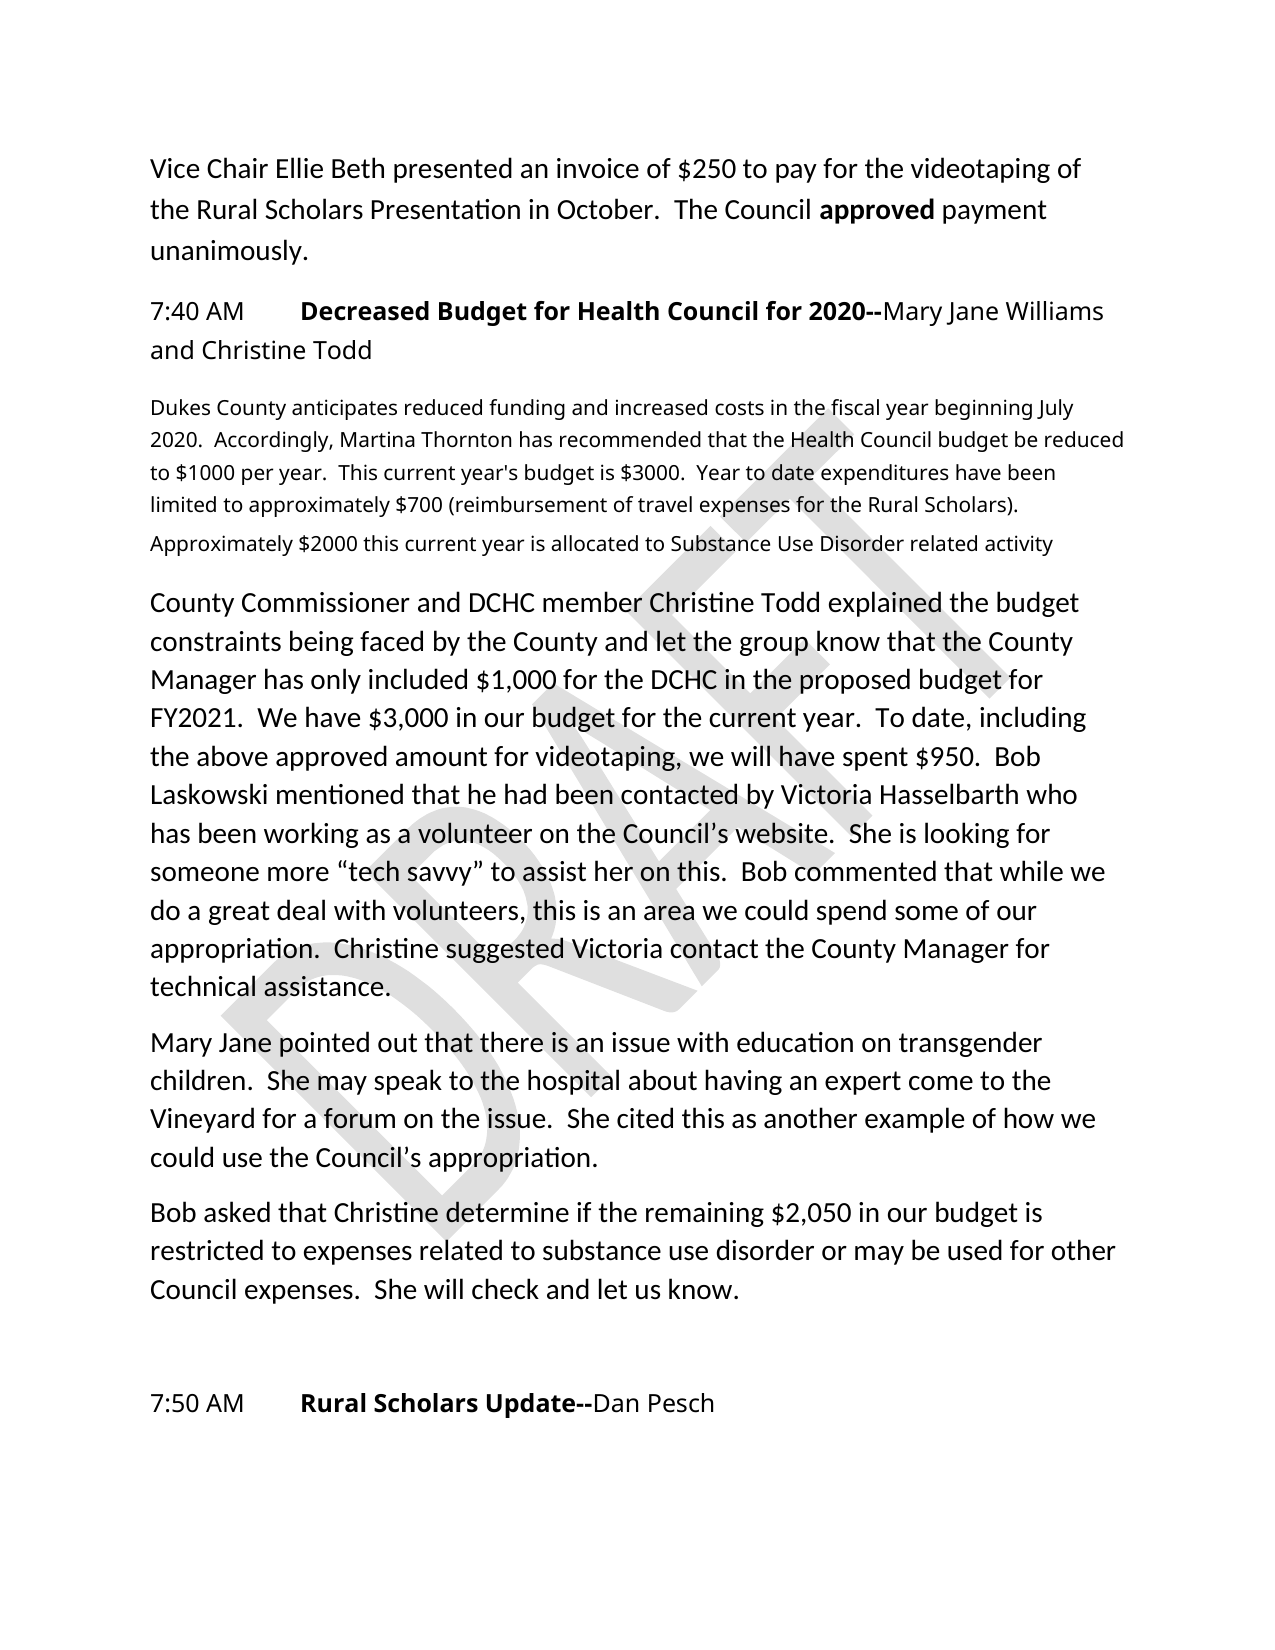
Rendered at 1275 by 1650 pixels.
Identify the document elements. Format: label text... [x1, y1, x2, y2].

text 7:50 AM Rural Scholars Update--Dan Pesch [150, 1386, 1125, 1420]
text 7:40 AM Decreased Budget for Health Council for 2020--Mary Jane Williams and Christine Todd [150, 294, 1125, 367]
text Vice Chair Ellie Beth presented an invoice of $250 to pay for the videotaping of the Rural Scholars Presentation in October. The Council approved payment unanimously. [150, 150, 1125, 267]
text Mary Jane pointed out that there is an issue with education on transgender children. She may speak to the hospital about having an expert come to the Vineyard for a forum on the issue. She cited this as another example of how we could use the Council’s appropriation. [150, 1024, 1125, 1174]
text Dukes County anticipates reduced funding and increased costs in the fiscal year beginning July 2020. Accordingly, Martina Thornton has recommended that the Health Council budget be reduced to $1000 per year. This current year's budget is $3000. Year to date expenditures have been limited to approximately $700 (reimbursement of travel expenses for the Rural Scholars). Approximately $2000 this current year is allocated to Substance Use Disorder related activity [150, 393, 1125, 558]
text County Commissioner and DCHC member Christine Todd explained the budget constraints being faced by the County and let the group know that the County Manager has only included $1,000 for the DCHC in the proposed budget for FY2021. We have $3,000 in our budget for the current year. To date, including the above approved amount for videotaping, we will have spent $950. Bob Laskowski mentioned that he had been contacted by Victoria Hasselbarth who has been working as a volunteer on the Council’s website. She is looking for someone more “tech savvy” to assist her on this. Bob commented that while we do a great deal with volunteers, this is an area we could spend some of our appropriation. Christine suggested Victoria contact the County Manager for technical assistance. [150, 584, 1125, 1004]
text Bob asked that Christine determine if the remaining $2,050 in our budget is restricted to expenses related to substance use disorder or may be used for other Council expenses. She will check and let us know. [150, 1194, 1125, 1307]
